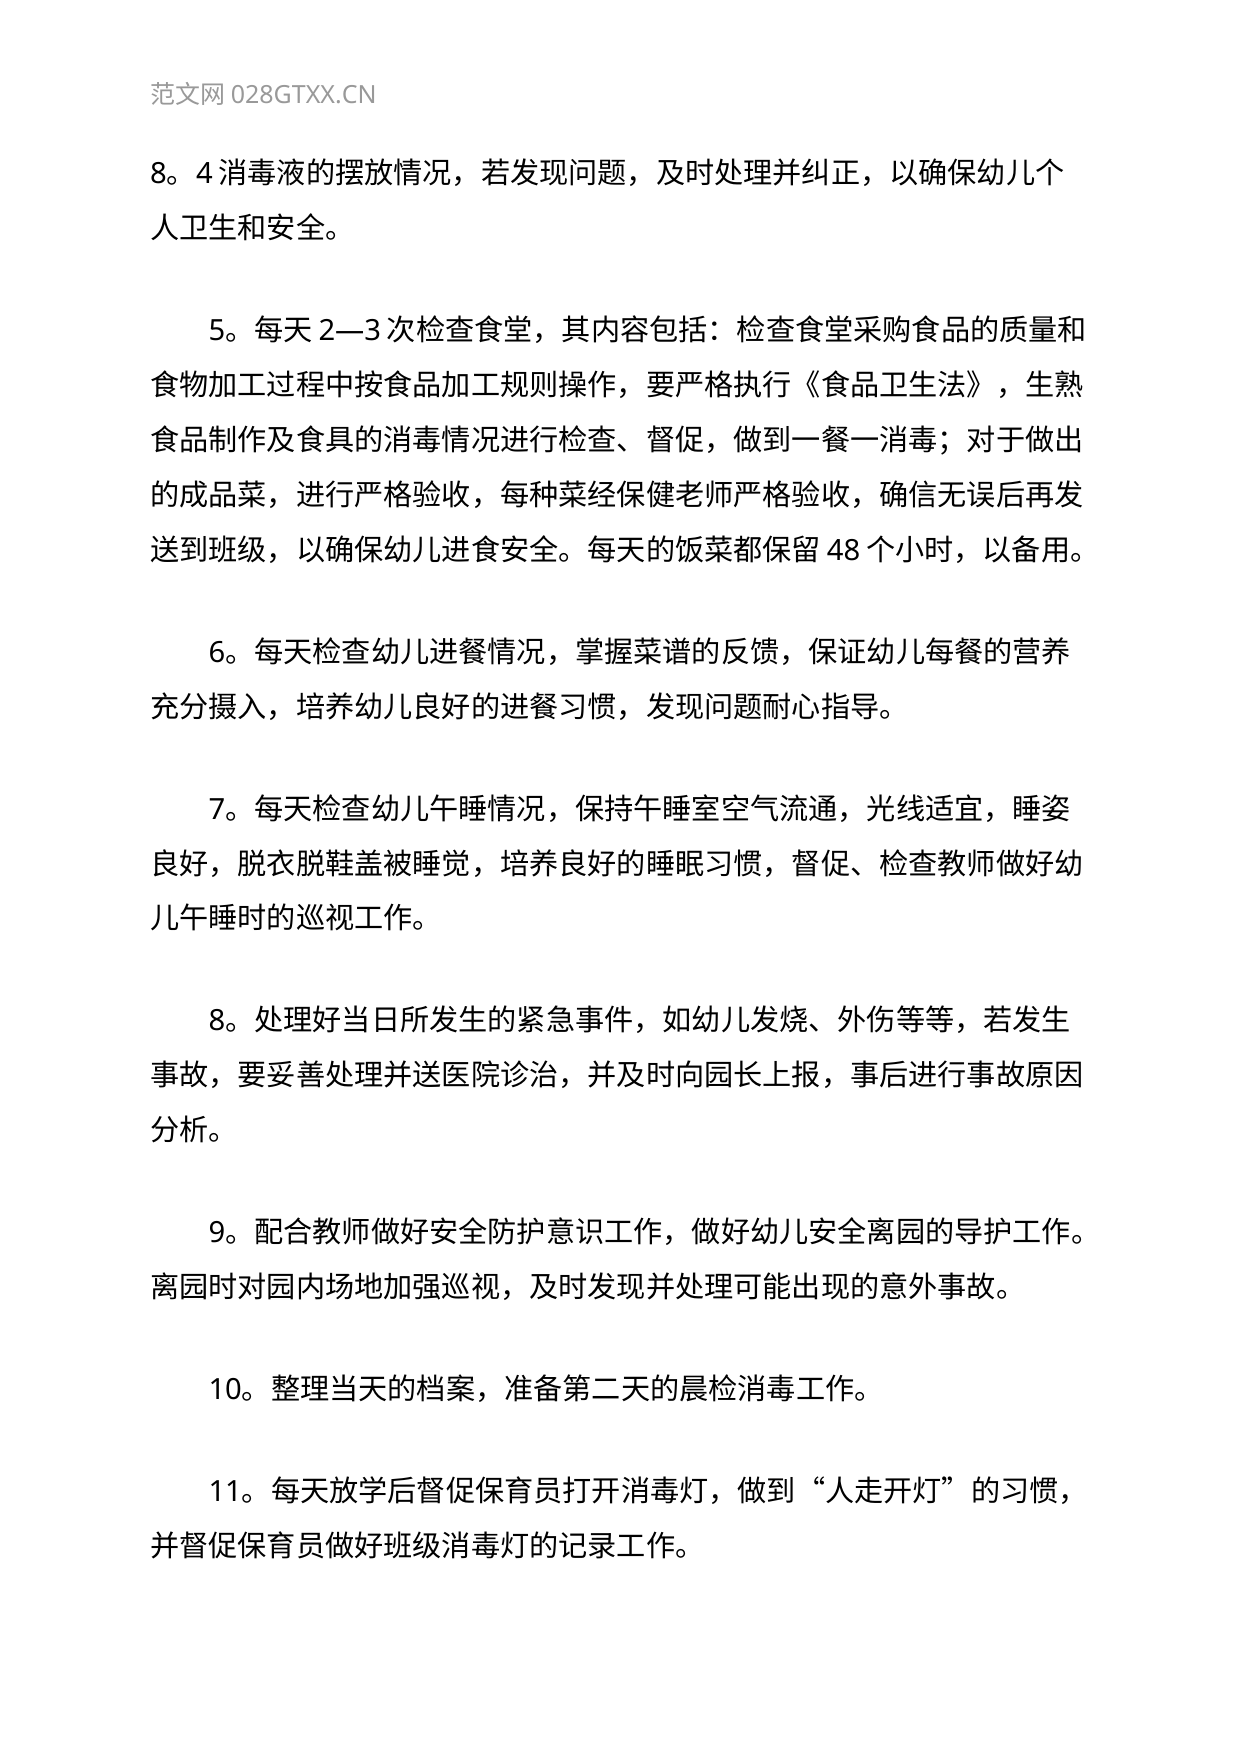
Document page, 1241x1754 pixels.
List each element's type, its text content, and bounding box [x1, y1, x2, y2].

text 8。处理好当日所发生的紧急事件，如幼儿发烧、外伤等等，若发生事故，要妥善处理并送医院诊治，并及时向园长上报，事后进行事故原因分析。 [150, 997, 1090, 1149]
text 5。每天2—3次检查食堂，其内容包括：检查食堂采购食品的质量和食物加工过程中按食品加工规则操作，要严格执行《食品卫生法》，生熟食品制作及食具的消毒情况进行检查、督促，做到一餐一消毒；对于做出的成品菜，进行严格验收，每种菜经保健老师严格验收，确信无误后再发送到班级，以确保幼儿进食安全。每天的饭菜都保留48个小时，以备用。 [150, 307, 1090, 569]
text 9。配合教师做好安全防护意识工作，做好幼儿安全离园的导护工作。离园时对园内场地加强巡视，及时发现并处理可能出现的意外事故。 [150, 1208, 1090, 1306]
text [150, 150, 1090, 247]
text 6。每天检查幼儿进餐情况，掌握菜谱的反馈，保证幼儿每餐的营养充分摄入，培养幼儿良好的进餐习惯，发现问题耐心指导。 [150, 628, 1090, 726]
text 11。每天放学后督促保育员打开消毒灯，做到“人走开灯”的习惯，并督促保育员做好班级消毒灯的记录工作。 [150, 1467, 1090, 1564]
text 10。整理当天的档案，准备第二天的晨检消毒工作。 [150, 1365, 1090, 1408]
text 7。每天检查幼儿午睡情况，保持午睡室空气流通，光线适宜，睡姿良好，脱衣脱鞋盖被睡觉，培养良好的睡眠习惯，督促、检查教师做好幼儿午睡时的巡视工作。 [150, 785, 1090, 937]
